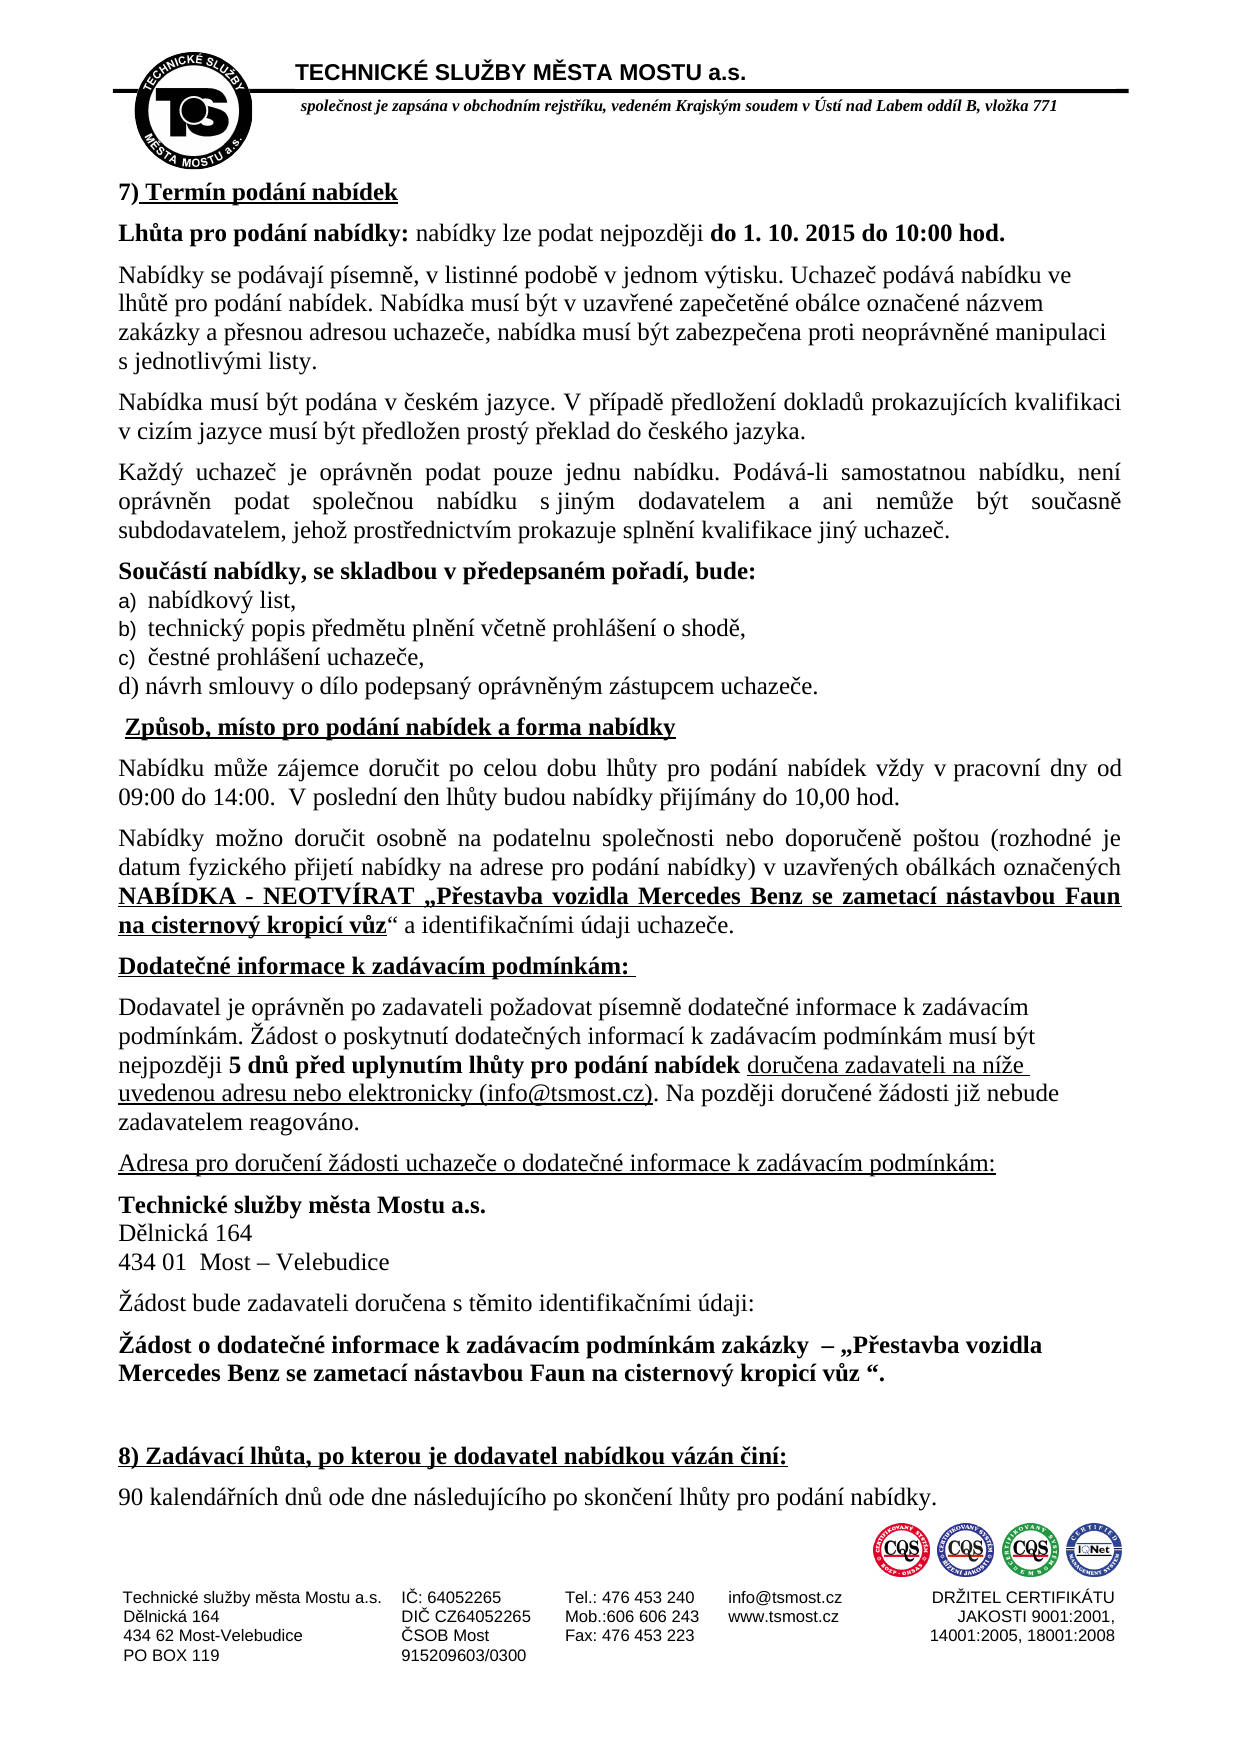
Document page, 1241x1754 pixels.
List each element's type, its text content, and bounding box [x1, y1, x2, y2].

text 434 01 Most – Velebudice [118, 1247, 1122, 1276]
text Adresa pro doručení žádosti uchazeče o dodatečné informace k zadávacím podmínkám: [118, 1148, 1122, 1177]
list technický popis předmětu plnění včetně prohlášení o shodě, [118, 613, 1122, 642]
list čestné prohlášení uchazeče, [118, 642, 1122, 671]
picture [134, 51, 253, 170]
text Dodavatel je oprávněn po zadavateli požadovat písemně dodatečné informace k zadávacím podmínkám. Žádost o poskytnutí dodatečných informací k zadávacím podmínkám musí být nejpozději 5 dnů před uplynutím lhůty pro podání nabídek doručena zadavateli na níže uvedenou adresu nebo elektronicky (info@tsmost.cz). Na později doručené žádosti již nebude zadavatelem reagováno. [118, 992, 1122, 1136]
text Žádost bude zadavateli doručena s těmito identifikačními údaji: [118, 1288, 1122, 1317]
text d) návrh smlouvy o dílo podepsaný oprávněným zástupcem uchazeče. [118, 671, 1122, 700]
text Součástí nabídky, se skladbou v předepsaném pořadí, bude: [118, 556, 1122, 585]
text Dělnická 164 [118, 1218, 1122, 1247]
text Nabídky se podávají písemně, v listinné podobě v jednom výtisku. Uchazeč podává nabídku ve lhůtě pro podání nabídek. Nabídka musí být v uzavřené zapečetěné obálce označené názvem zakázky a přesnou adresou uchazeče, nabídka musí být zabezpečena proti neoprávněné manipulaci s jednotlivými listy. [118, 260, 1122, 375]
text Dodatečné informace k zadávacím podmínkám: [118, 951, 1122, 980]
text Nabídky možno doručit osobně na podatelnu společnosti nebo doporučeně poštou (rozhodné je datum fyzického přijetí nabídky na adrese pro podání nabídky) v uzavřených obálkách označených NABÍDKA - NEOTVÍRAT „Přestavba vozidla Mercedes Benz se zametací nástavbou Faun na cisternový kropicí vůz“ a identifikačními údaji uchazeče. [118, 907, 1122, 938]
text Lhůta pro podání nabídky: nabídky lze podat nejpozději do 1. 10. 2015 do 10:00 hod. [118, 218, 1122, 247]
picture [873, 1523, 930, 1577]
picture [1002, 1523, 1059, 1577]
text 90 kalendářních dnů ode dne následujícího po skončení lhůty pro podání nabídky. [118, 1482, 1122, 1511]
text 8) Zadávací lhůta, po kterou je dodavatel nabídkou vázán činí: [118, 1441, 1122, 1470]
text Každý uchazeč je oprávněn podat pouze jednu nabídku. Podává-li samostatnou nabídku, není oprávněn podat společnou nabídku s jiným dodavatelem a ani nemůže být současně subdodavatelem, jehož prostřednictvím prokazuje splnění kvalifikace jiný uchazeč. [118, 457, 1122, 543]
list nabídkový list, [118, 585, 1122, 613]
text Nabídka musí být podána v českém jazyce. V případě předložení dokladů prokazujících kvalifikaci v cizím jazyce musí být předložen prostý překlad do českého jazyka. [118, 387, 1122, 445]
picture [937, 1523, 994, 1577]
text Způsob, místo pro podání nabídek a forma nabídky [118, 712, 1122, 741]
text Technické služby města Mostu a.s. [118, 1190, 1122, 1218]
text Nabídky možno doručit osobně na podatelnu společnosti nebo doporučeně poštou (rozhodné je datum fyzického přijetí nabídky na adrese pro podání nabídky) v uzavřených obálkách označených NABÍDKA - NEOTVÍRAT „Přestavba vozidla Mercedes Benz se zametací nástavbou Faun na cisternový kropicí vůz“ a identifikačními údaji uchazeče. [118, 823, 1122, 906]
text Nabídku může zájemce doručit po celou dobu lhůty pro podání nabídek vždy v pracovní dny od 09:00 do 14:00. V poslední den lhůty budou nabídky přijímány do 10,00 hod. [118, 753, 1122, 811]
text 7) Termín podání nabídek [118, 177, 1122, 206]
picture [1066, 1523, 1122, 1577]
text Žádost o dodatečné informace k zadávacím podmínkám zakázky – „Přestavba vozidla Mercedes Benz se zametací nástavbou Faun na cisternový kropicí vůz “. [118, 1330, 1122, 1387]
